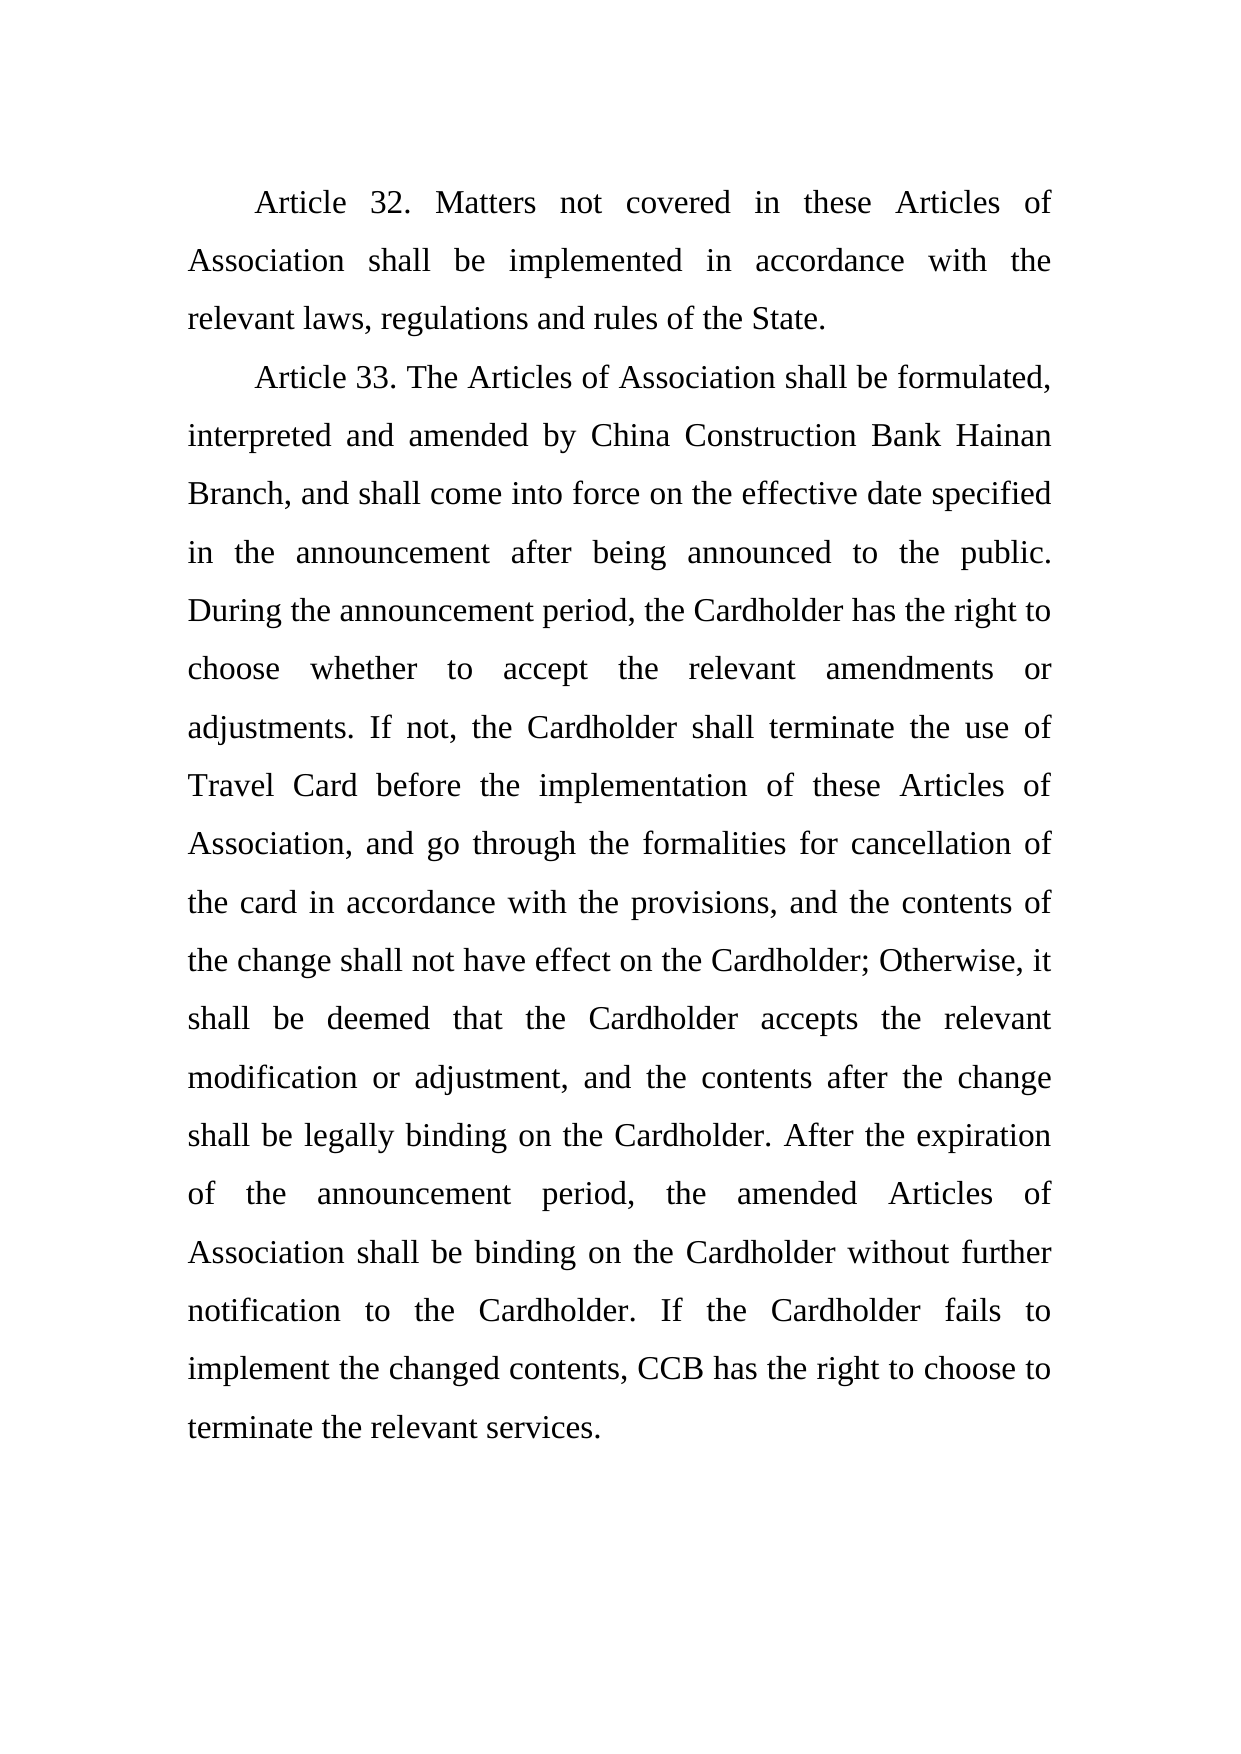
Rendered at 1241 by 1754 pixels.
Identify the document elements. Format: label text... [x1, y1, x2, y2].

text Article 33. The Articles of Association shall be formulated, interpreted and amended by China Construction Bank Hainan Branch, and shall come into force on the effective date specified in the announcement after being announced to the public. During the announcement period, the Cardholder has the right to choose whether to accept the relevant amendments or adjustments. If not, the Cardholder shall terminate the use of Travel Card before the implementation of these Articles of Association, and go through the formalities for cancellation of the card in accordance with the provisions, and the contents of the change shall not have effect on the Cardholder; Otherwise, it shall be deemed that the Cardholder accepts the relevant modification or adjustment, and the contents after the change shall be legally binding on the Cardholder. After the expiration of the announcement period, the amended Articles of Association shall be binding on the Cardholder without further notification to the Cardholder. If the Cardholder fails to implement the changed contents, CCB has the right to choose to terminate the relevant services. [187, 337, 1053, 1445]
text Article 32. Matters not covered in these Articles of Association shall be implemented in accordance with the relevant laws, regulations and rules of the State. [187, 162, 1053, 337]
